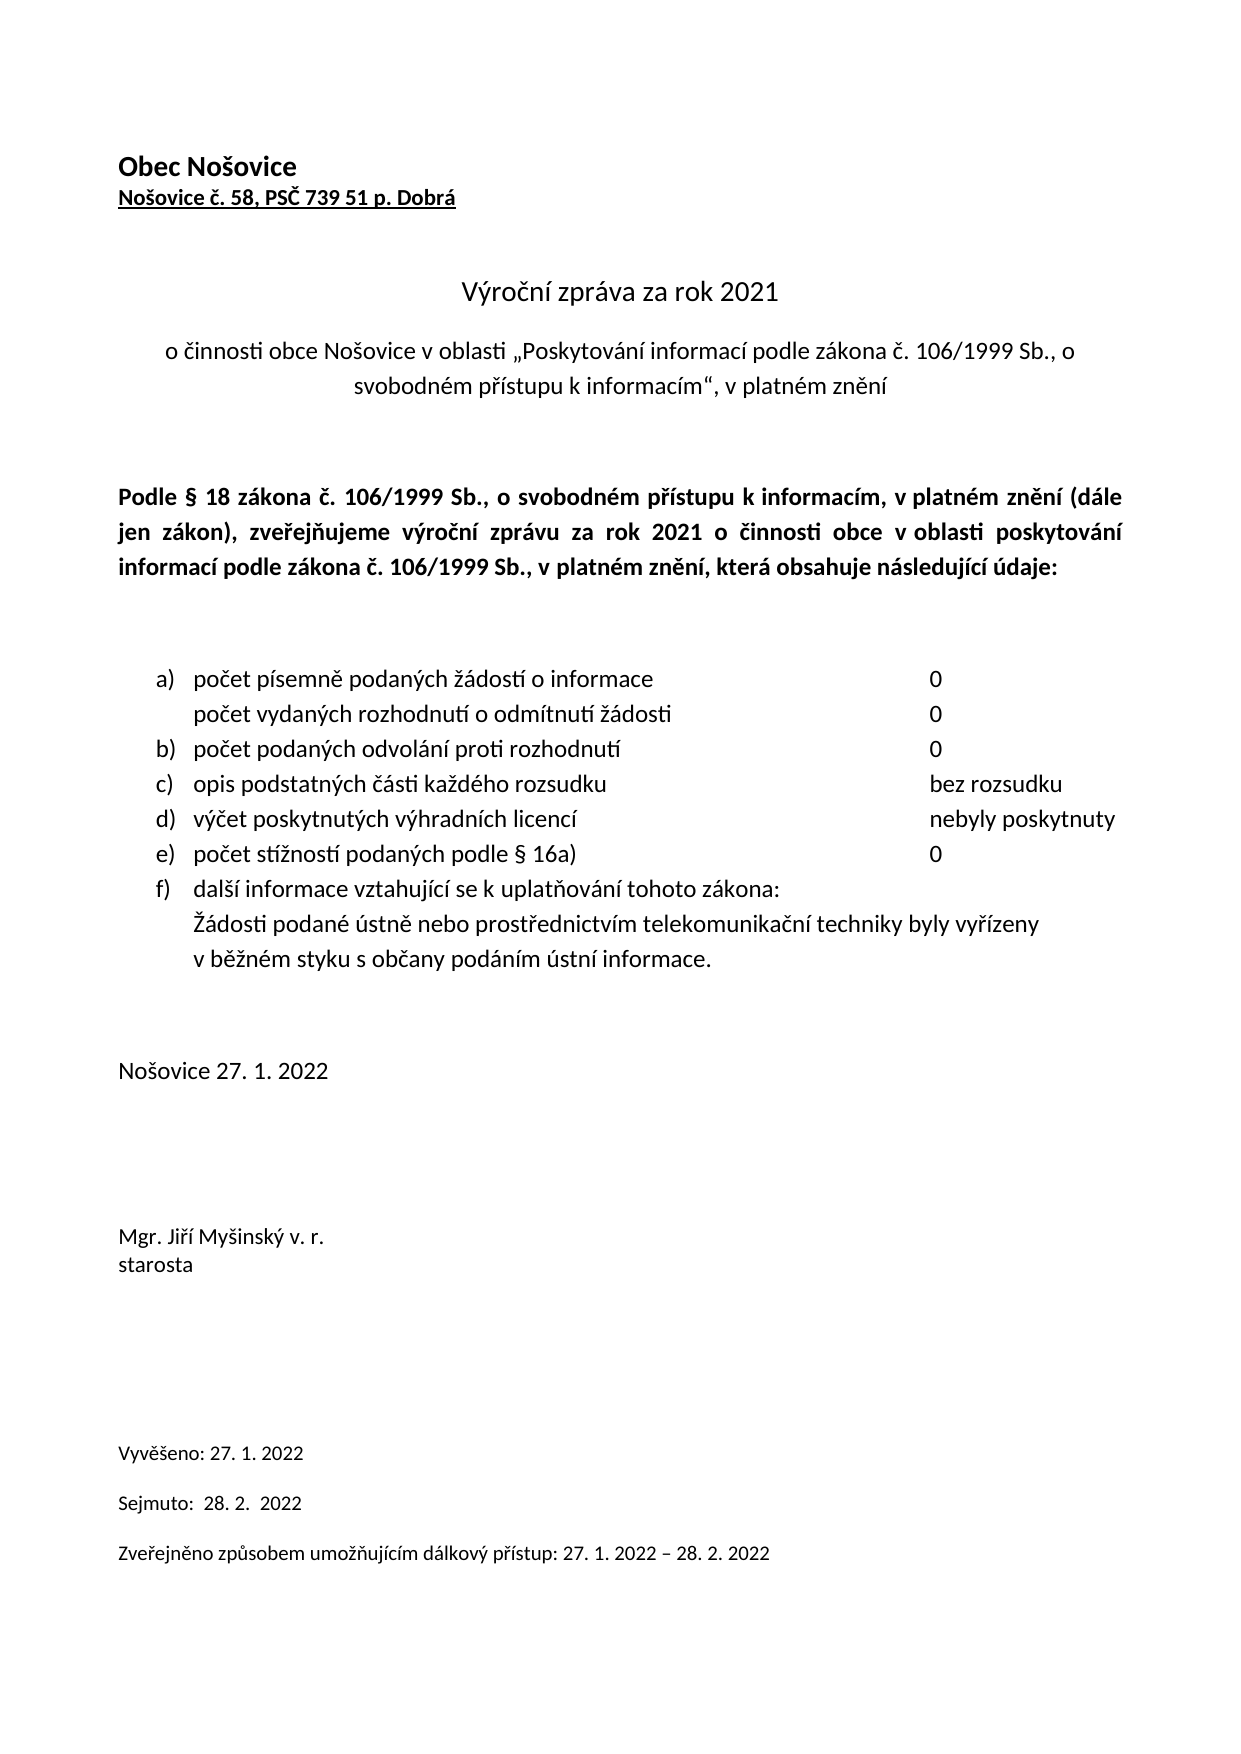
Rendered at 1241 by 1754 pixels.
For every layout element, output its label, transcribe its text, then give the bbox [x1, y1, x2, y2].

text starosta [118, 1250, 1122, 1278]
text Výroční zpráva za rok 2021 [118, 273, 1122, 309]
text Zveřejněno způsobem umožňujícím dálkový přístup: 27. 1. 2022 – 28. 2. 2022 [118, 1541, 1122, 1566]
text Podle § 18 zákona č. 106/1999 Sb., o svobodném přístupu k informacím, v platném znění (dále jen zákon), zveřejňujeme výroční zprávu za rok 2021 o činnosti obce v oblasti poskytování informací podle zákona č. 106/1999 Sb., v platném znění, která obsahuje následující údaje: [118, 482, 1122, 582]
list počet vydaných rozhodnutí o odmítnutí žádosti 0 [193, 698, 1122, 729]
list počet písemně podaných žádostí o informace 0 [156, 663, 1122, 694]
list opis podstatných části každého rozsudku bez rozsudku [156, 768, 1122, 799]
subtitle Obec Nošovice [118, 148, 1122, 183]
subtitle Nošovice č. 58, PSČ 739 51 p. Dobrá [118, 183, 1122, 211]
list počet stížností podaných podle § 16a) 0 [156, 838, 1122, 869]
text Nošovice 27. 1. 2022 [118, 1055, 1122, 1085]
text o činnosti obce Nošovice v oblasti „Poskytování informací podle zákona č. 106/1999 Sb., o svobodném přístupu k informacím“, v platném znění [118, 335, 1122, 400]
text Sejmuto: 28. 2. 2022 [118, 1491, 1122, 1516]
list výčet poskytnutých výhradních licencí nebyly poskytnuty [156, 803, 1122, 834]
text Mgr. Jiří Myšinský v. r. [118, 1222, 1122, 1250]
list další informace vztahující se k uplatňování tohoto zákona: [156, 873, 1122, 904]
text Vyvěšeno: 27. 1. 2022 [118, 1441, 1122, 1466]
list Žádosti podané ústně nebo prostřednictvím telekomunikační techniky byly vyřízeny v běžném styku s občany podáním ústní informace. [193, 908, 1122, 974]
list počet podaných odvolání proti rozhodnutí 0 [156, 733, 1122, 764]
